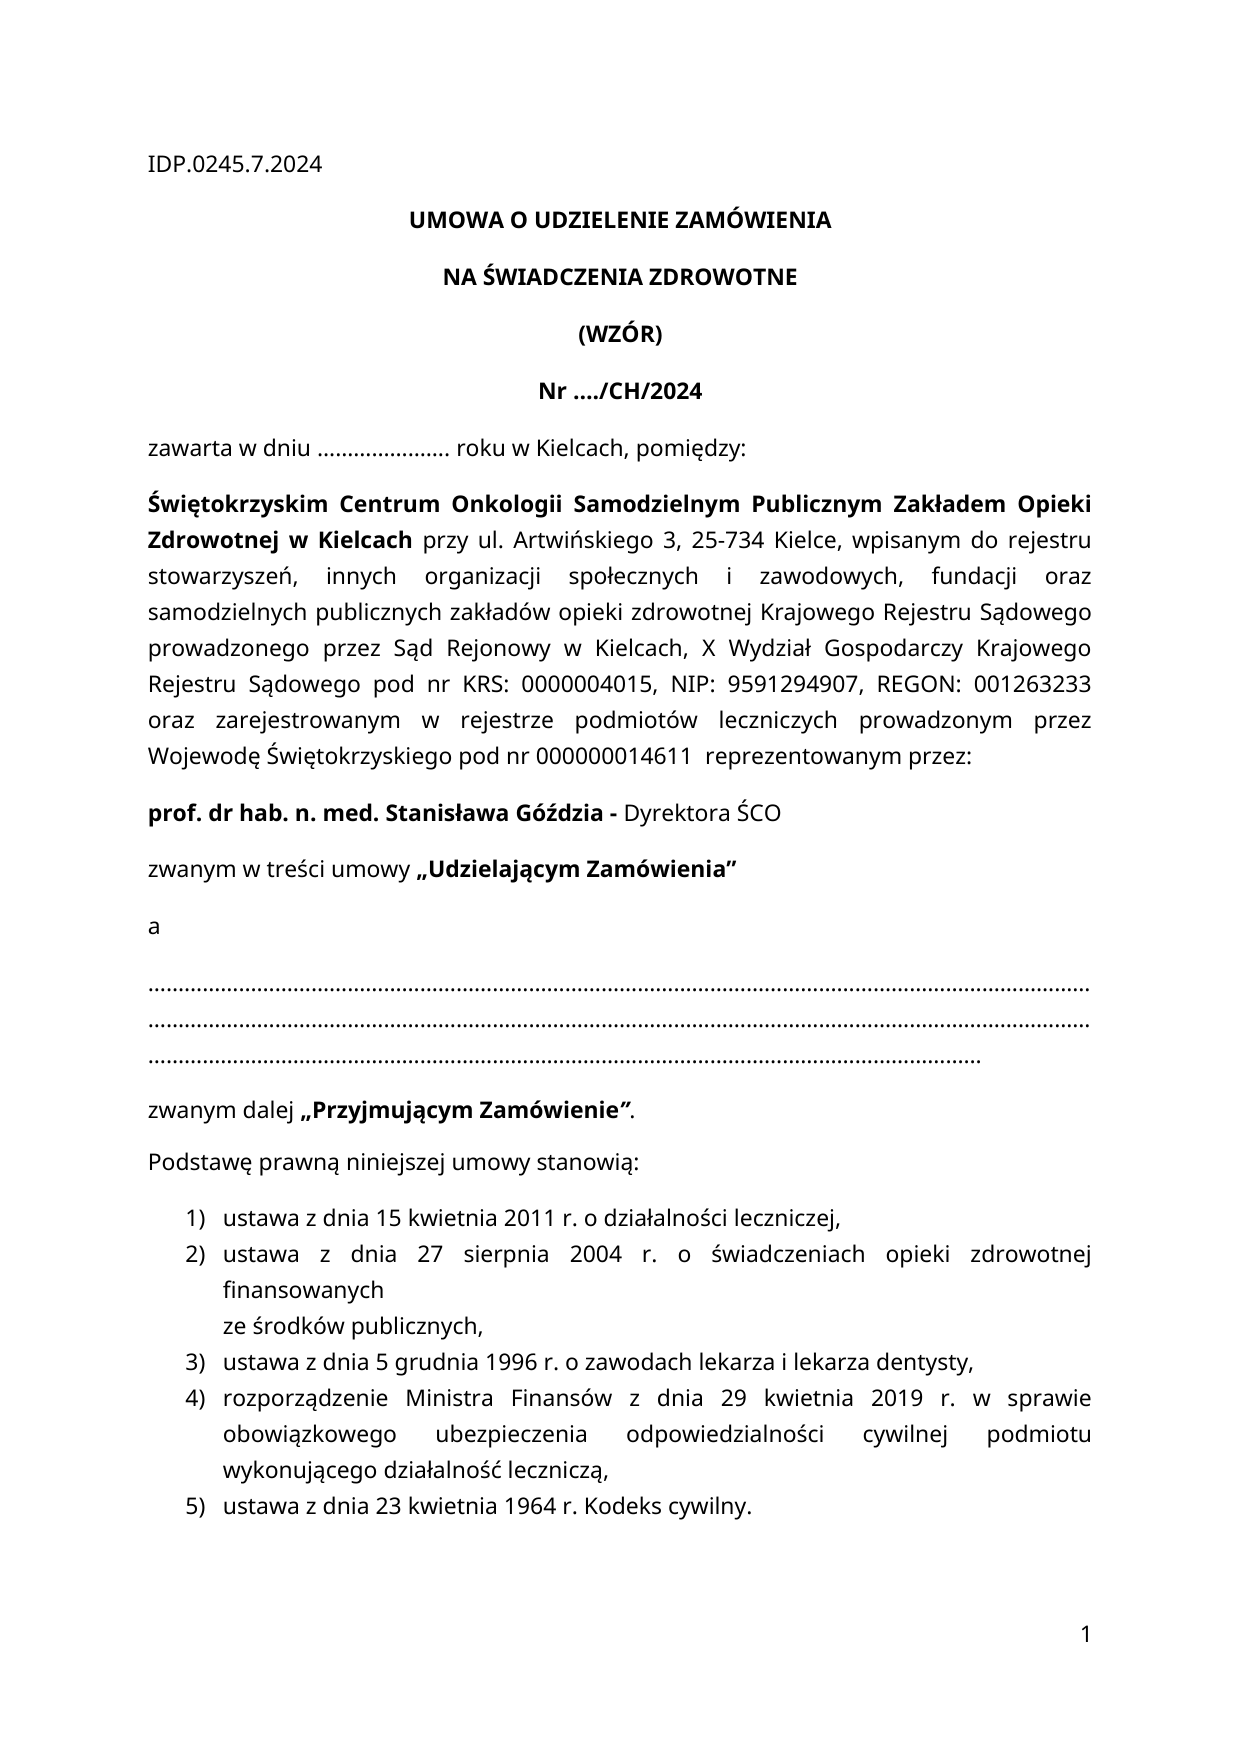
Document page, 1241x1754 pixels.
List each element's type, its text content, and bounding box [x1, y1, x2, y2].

list ustawa z dnia 5 grudnia 1996 r. o zawodach lekarza i lekarza dentysty, [185, 1346, 1093, 1377]
text Świętokrzyskim Centrum Onkologii Samodzielnym Publicznym Zakładem Opieki Zdrowotnej w Kielcach przy ul. Artwińskiego 3, 25-734 Kielce, wpisanym do rejestru stowarzyszeń, innych organizacji społecznych i zawodowych, fundacji oraz samodzielnych publicznych zakładów opieki zdrowotnej Krajowego Rejestru Sądowego prowadzonego przez Sąd Rejonowy w Kielcach, X Wydział Gospodarczy Krajowego Rejestru Sądowego pod nr KRS: 0000004015, NIP: 9591294907, REGON: 001263233 oraz zarejestrowanym w rejestrze podmiotów leczniczych prowadzonym przez Wojewodę Świętokrzyskiego pod nr 000000014611 reprezentowanym przez: [148, 488, 1093, 771]
text UMOWA O UDZIELENIE ZAMÓWIENIA [148, 204, 1093, 236]
text zwanym w treści umowy „Udzielającym Zamówienia” [148, 853, 1093, 884]
text a [148, 910, 1093, 941]
text Nr …./CH/2024 [148, 375, 1093, 406]
list rozporządzenie Ministra Finansów z dnia 29 kwietnia 2019 r. w sprawie obowiązkowego ubezpieczenia odpowiedzialności cywilnej podmiotu wykonującego działalność leczniczą, [185, 1382, 1093, 1485]
text Podstawę prawną niniejszej umowy stanowią: [148, 1146, 1093, 1177]
text NA ŚWIADCZENIA ZDROWOTNE [148, 261, 1093, 292]
list ustawa z dnia 27 sierpnia 2004 r. o świadczeniach opieki zdrowotnej finansowanych ze środków publicznych, [185, 1238, 1093, 1341]
list ustawa z dnia 15 kwietnia 2011 r. o działalności leczniczej, [185, 1202, 1093, 1233]
list ustawa z dnia 23 kwietnia 1964 r. Kodeks cywilny. [185, 1490, 1093, 1521]
text ……………………………………………………………………………………………………………………………………………………………………………………………………………………………………………………………………………………………………………………………………………………………………………………………………………… [148, 967, 1093, 1070]
text zwanym dalej „Przyjmującym Zamówienie”. [148, 1096, 1093, 1125]
text IDP.0245.7.2024 [148, 148, 1093, 179]
text zawarta w dniu …………………. roku w Kielcach, pomiędzy: [148, 431, 1093, 463]
text (WZÓR) [148, 318, 1093, 349]
text prof. dr hab. n. med. Stanisława Góździa - Dyrektora ŚCO [148, 797, 1093, 828]
